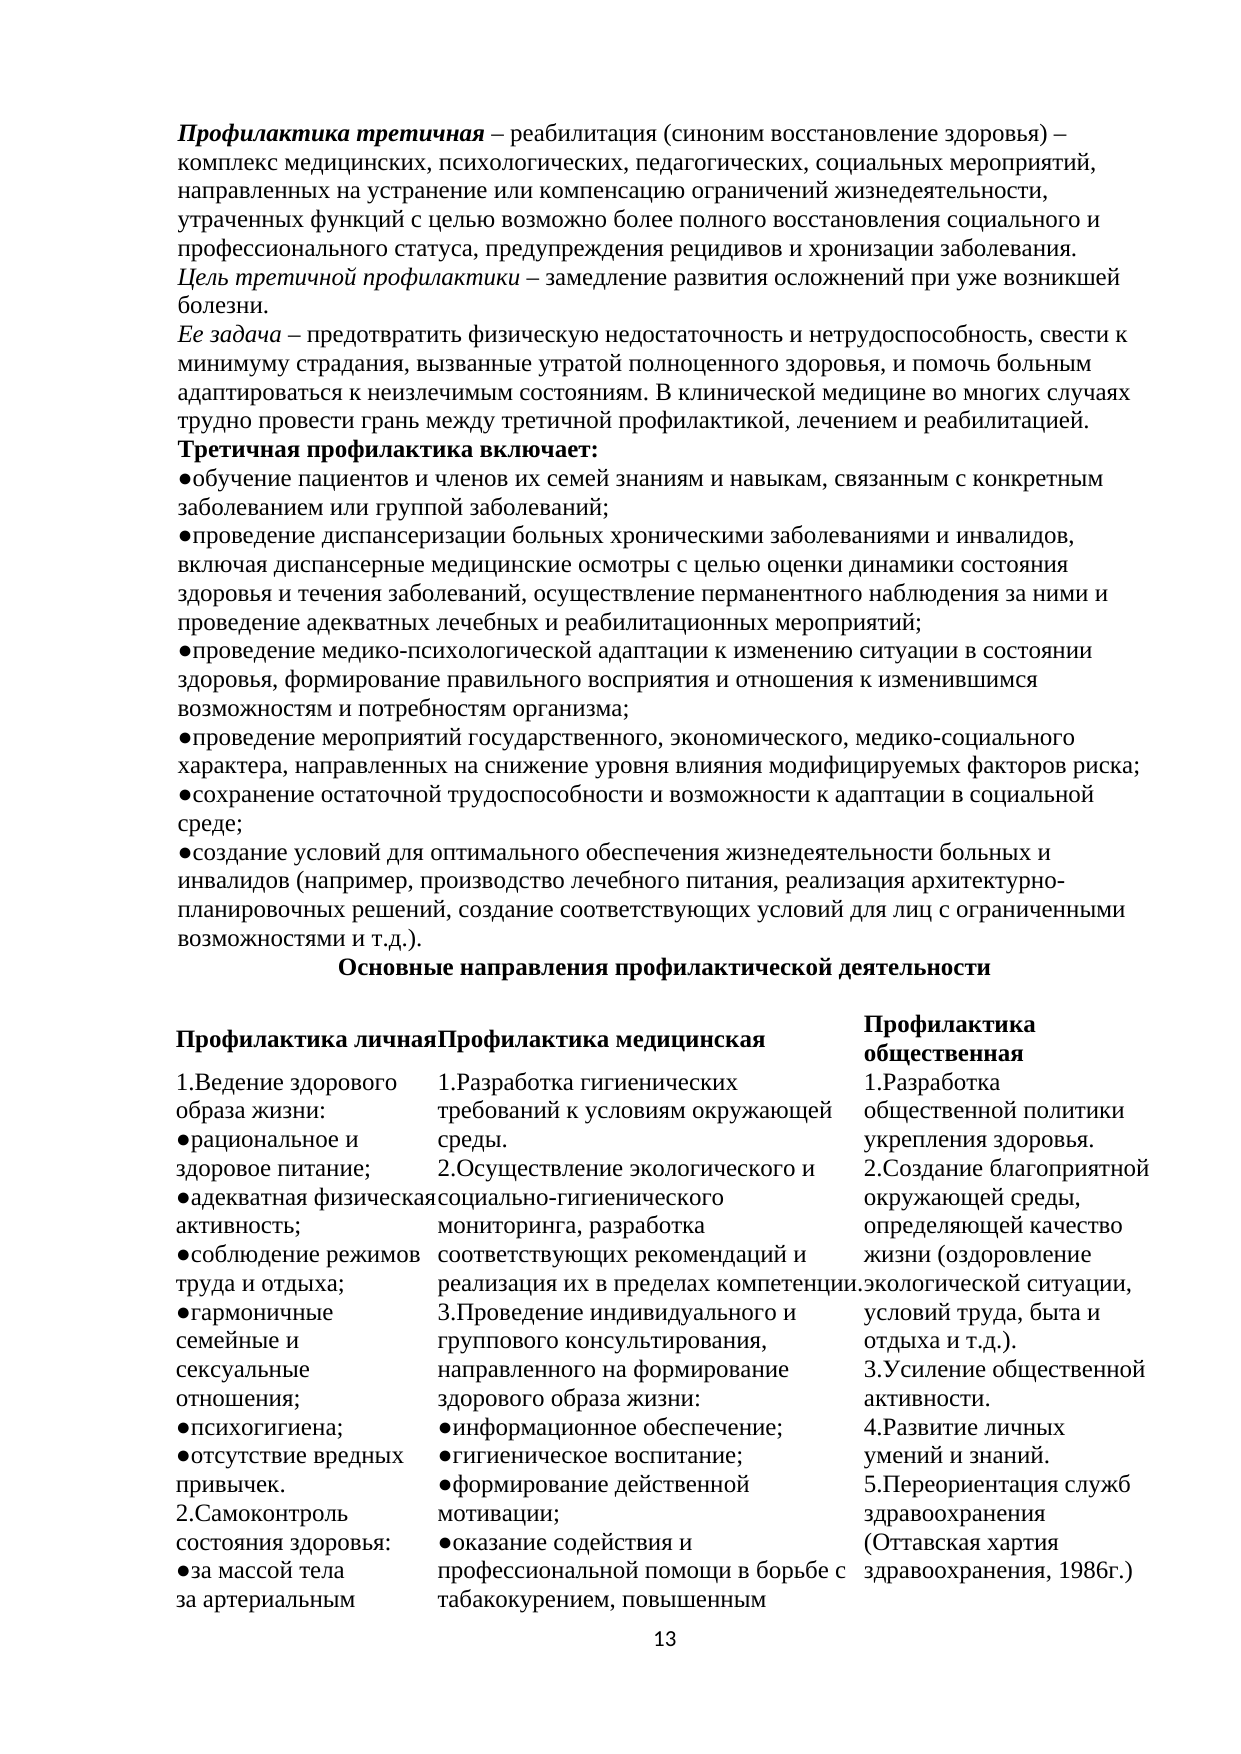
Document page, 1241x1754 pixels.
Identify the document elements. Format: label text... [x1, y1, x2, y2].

text Третичная профилактика включает: [177, 434, 1152, 463]
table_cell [864, 1067, 1150, 1613]
text Ее задача – предотвратить физическую недостаточность и нетрудоспособность, свести к минимуму страдания, вызванные утратой полноценного здоровья, и помочь больным адаптироваться к неизлечимым состояниям. В клинической медицине во многих случаях трудно провести грань между третичной профилактикой, лечением и реабилитацией. [177, 319, 1152, 434]
text ●обучение пациентов и членов их семей знаниям и навыкам, связанным с конкретным заболеванием или группой заболеваний; [177, 463, 1152, 521]
text ●проведение мероприятий государственного, экономического, медико-социального характера, направленных на снижение уровня влияния модифицируемых факторов риска; [177, 722, 1152, 779]
table_header Профилактика медицинская [437, 1009, 864, 1067]
text ●создание условий для оптимального обеспечения жизнедеятельности больных и инвалидов (например, производство лечебного питания, реализация архитектурно-планировочных решений, создание соответствующих условий для лиц с ограниченными возможностями и т.д.). [177, 837, 1152, 952]
text Цель третичной профилактики – замедление развития осложнений при уже возникшей болезни. [177, 262, 1152, 319]
text ●сохранение остаточной трудоспособности и возможности к адаптации в социальной среде; [177, 779, 1152, 837]
table_header Профилактика общественная [864, 1009, 1150, 1067]
text ●проведение медико-психологической адаптации к изменению ситуации в состоянии здоровья, формирование правильного восприятия и отношения к изменившимся возможностям и потребностям организма; [177, 636, 1152, 722]
text ●проведение диспансеризации больных хроническими заболеваниями и инвалидов, включая диспансерные медицинские осмотры с целью оценки динамики состояния здоровья и течения заболеваний, осуществление перманентного наблюдения за ними и проведение адекватных лечебных и реабилитационных мероприятий; [177, 521, 1152, 636]
text Основные направления профилактической деятельности [177, 952, 1152, 981]
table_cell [437, 1067, 864, 1613]
text Профилактика третичная – реабилитация (синоним восстановление здоровья) – комплекс медицинских, психологических, педагогических, социальных мероприятий, направленных на устранение или компенсацию ограничений жизнедеятельности, утраченных функций с целью возможно более полного восстановления социального и профессионального статуса, предупреждения рецидивов и хронизации заболевания. [177, 118, 1152, 262]
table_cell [176, 1067, 437, 1613]
table_header Профилактика личная [176, 1009, 437, 1067]
